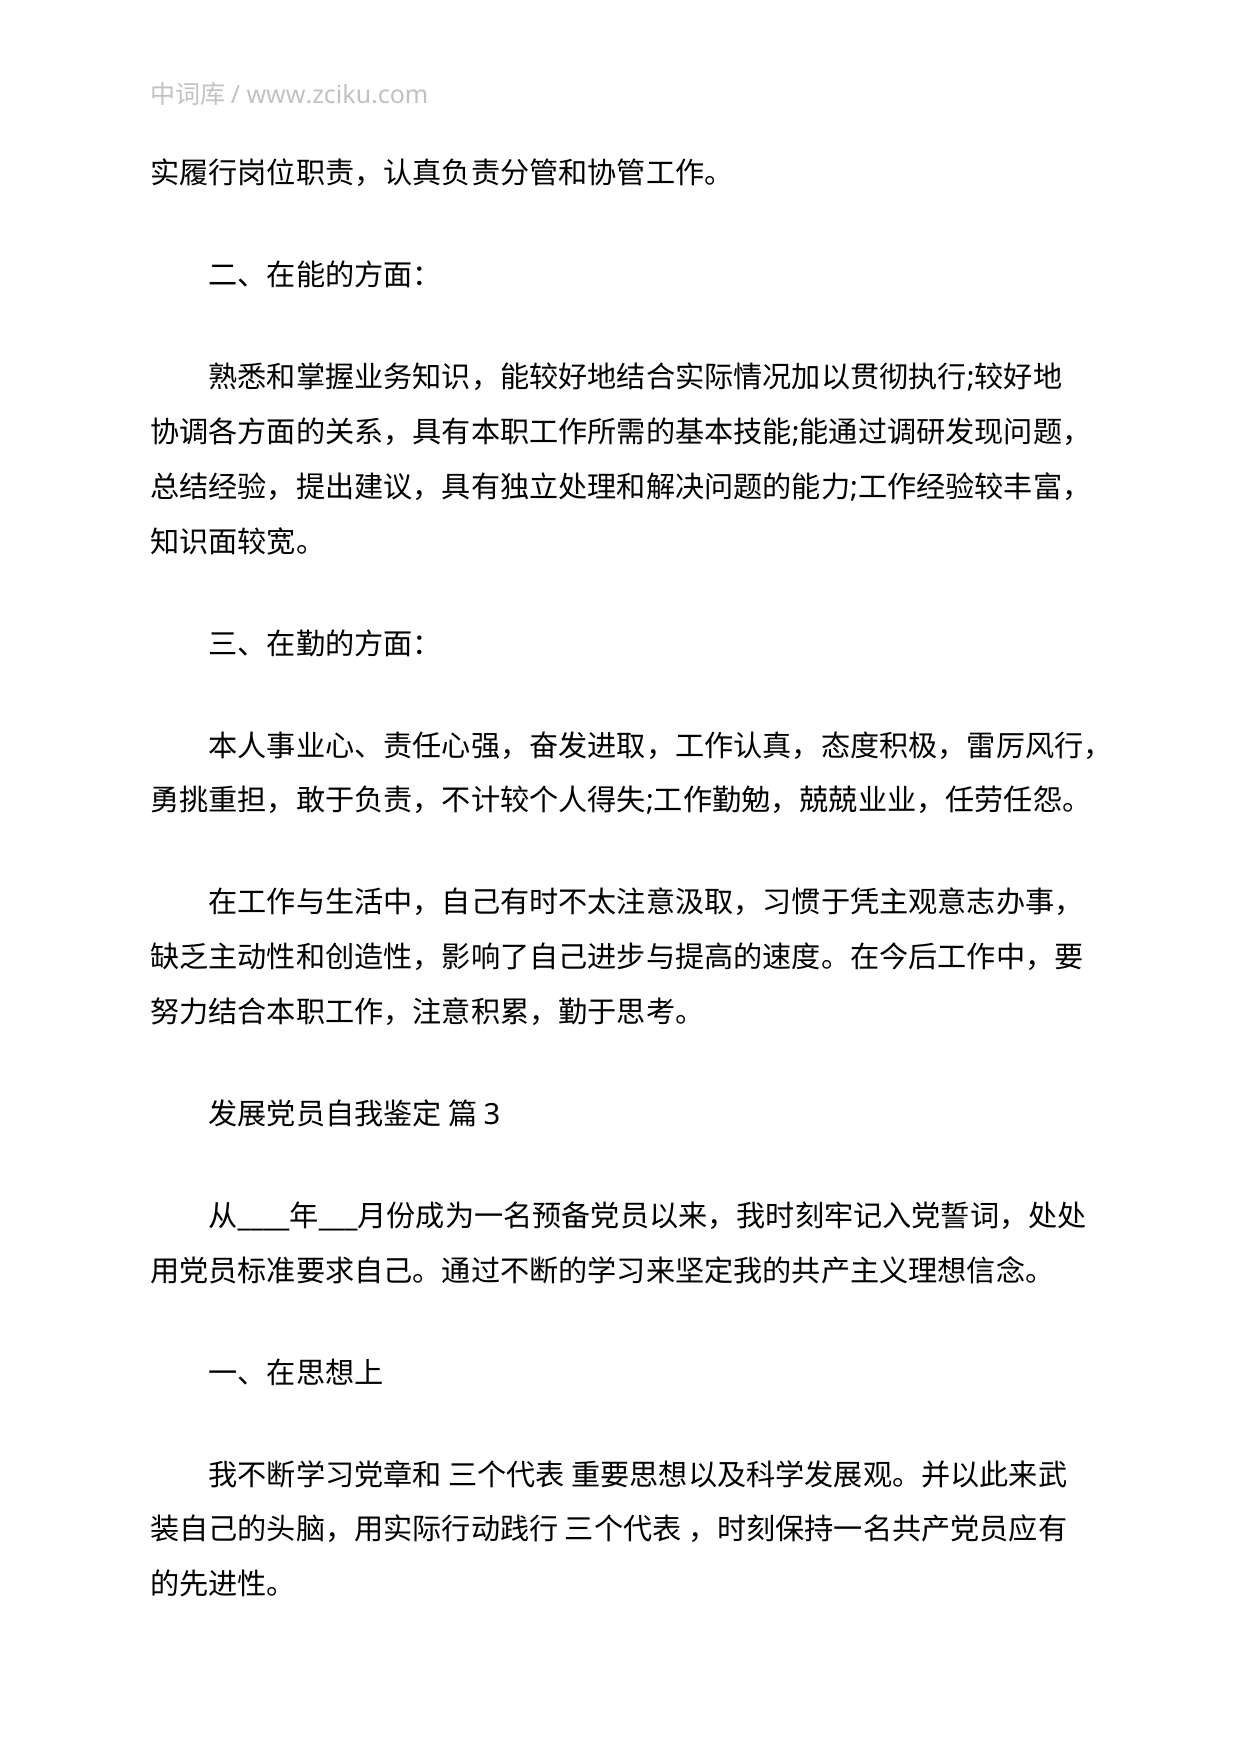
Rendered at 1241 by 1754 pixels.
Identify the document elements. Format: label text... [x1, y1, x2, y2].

text 一、在思想上 [150, 1349, 1090, 1392]
text 本人事业心、责任心强，奋发进取，工作认真，态度积极，雷厉风行，勇挑重担，敢于负责，不计较个人得失;工作勤勉，兢兢业业，任劳任怨。 [150, 722, 1090, 819]
text 熟悉和掌握业务知识，能较好地结合实际情况加以贯彻执行;较好地协调各方面的关系，具有本职工作所需的基本技能;能通过调研发现问题，总结经验，提出建议，具有独立处理和解决问题的能力;工作经验较丰富，知识面较宽。 [150, 353, 1090, 561]
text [150, 150, 1090, 192]
text 三、在勤的方面： [150, 620, 1090, 663]
text 发展党员自我鉴定 篇3 [150, 1091, 1090, 1133]
text 从____年___月份成为一名预备党员以来，我时刻牢记入党誓词，处处用党员标准要求自己。通过不断的学习来坚定我的共产主义理想信念。 [150, 1192, 1090, 1290]
text 在工作与生活中，自己有时不太注意汲取，习惯于凭主观意志办事，缺乏主动性和创造性，影响了自己进步与提高的速度。在今后工作中，要努力结合本职工作，注意积累，勤于思考。 [150, 879, 1090, 1031]
text 我不断学习党章和 三个代表 重要思想以及科学发展观。并以此来武装自己的头脑，用实际行动践行 三个代表 ，时刻保持一名共产党员应有的先进性。 [150, 1451, 1090, 1603]
text 二、在能的方面： [150, 252, 1090, 294]
